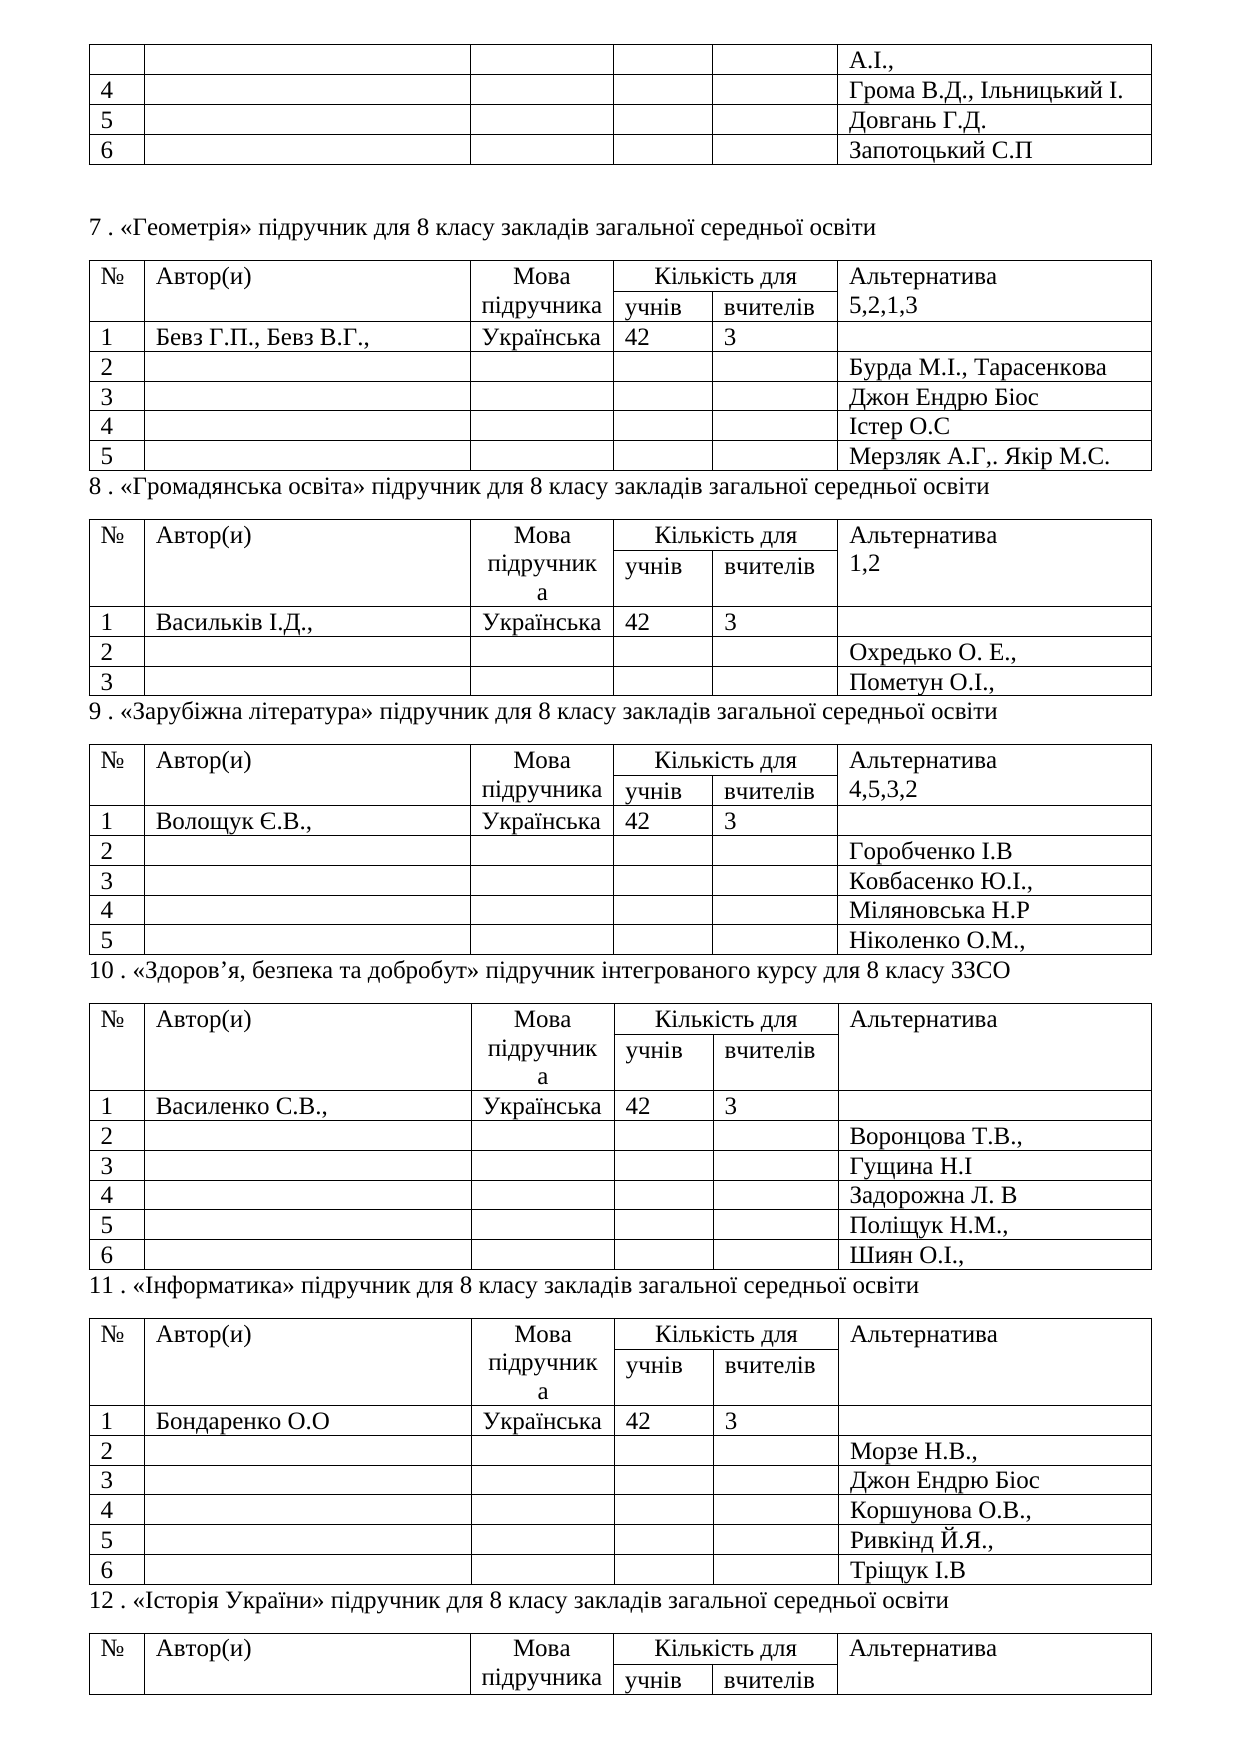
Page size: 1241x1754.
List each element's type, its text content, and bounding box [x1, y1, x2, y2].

table_cell 2 [90, 1436, 144, 1464]
table_cell 5 [90, 1210, 144, 1239]
table_cell [713, 105, 837, 134]
table_cell [145, 411, 470, 440]
table_cell [145, 75, 470, 104]
table_cell [614, 105, 712, 134]
table_header Кількість для [614, 520, 837, 550]
table_cell 6 [90, 135, 144, 163]
table_cell Грома В.Д., Ільницький І. [838, 75, 1151, 104]
table_cell Гущина Н.І [839, 1151, 1151, 1179]
table_cell [471, 75, 613, 104]
table_cell Ковбасенко Ю.І., [838, 866, 1151, 894]
table_cell [145, 45, 470, 74]
table_cell [614, 441, 712, 470]
text 7 . «Геометрія» підручник для 8 класу закладів загальної середньої освіти [89, 212, 1152, 241]
table_cell [614, 637, 712, 666]
table_cell Ніколенко О.М., [838, 925, 1151, 954]
table_cell [472, 1555, 614, 1584]
table_cell 4 [90, 75, 144, 104]
table_cell Васильків І.Д., [145, 607, 470, 636]
table_cell вчителів [713, 292, 837, 321]
table_cell [145, 382, 470, 410]
table_cell [145, 1151, 471, 1179]
table_cell [713, 866, 837, 894]
table_cell [713, 836, 837, 865]
table_cell [472, 1436, 614, 1464]
table_cell 42 [614, 322, 712, 351]
table_cell [145, 1525, 471, 1554]
table_cell Бондаренко О.О [145, 1406, 471, 1435]
table_header Мова підручника [472, 1004, 614, 1090]
table_cell Ривкінд Й.Я., [839, 1525, 1151, 1554]
table_cell учнів [615, 1350, 713, 1405]
table_cell [145, 896, 470, 924]
table_cell [615, 1181, 713, 1209]
table_header Кількість для [615, 1004, 838, 1034]
table_header Автор(и) [145, 261, 470, 321]
table_cell [472, 1210, 614, 1239]
table_cell [471, 637, 613, 666]
table_header № [90, 1004, 144, 1090]
table_cell [713, 352, 837, 381]
table_cell 2 [90, 836, 144, 865]
table_cell 5 [90, 925, 144, 954]
table_cell учнів [614, 1665, 712, 1693]
table_cell [145, 105, 470, 134]
table_cell 3 [90, 1466, 144, 1494]
table_cell 5 [90, 105, 144, 134]
table_cell [615, 1495, 713, 1524]
table_cell 3 [90, 45, 144, 74]
table_cell [713, 925, 837, 954]
table_cell Пометун О.І., [838, 667, 1151, 695]
table_cell [145, 135, 470, 163]
table_header Альтернатива [839, 1004, 1151, 1090]
table_header Альтернатива 1,2 [838, 520, 1151, 606]
table_header Автор(и) [145, 1004, 471, 1090]
table_header Кількість для [615, 1319, 838, 1349]
table_cell Коршунова О.В., [839, 1495, 1151, 1524]
table_cell [714, 1525, 838, 1554]
table_cell 3 [714, 1091, 838, 1120]
table_cell Шиян О.І., [839, 1240, 1151, 1269]
table_cell вчителів [714, 1035, 838, 1090]
table_cell [471, 382, 613, 410]
table_cell [145, 441, 470, 470]
table_cell 3 [90, 866, 144, 894]
table_cell [471, 135, 613, 163]
table_cell 2 [90, 352, 144, 381]
table_cell [714, 1181, 838, 1209]
table_cell [614, 866, 712, 894]
table_cell Поліщук Н.М., [839, 1210, 1151, 1239]
table_cell Бевз Г.П., Бевз В.Г., [145, 322, 470, 351]
table_cell Бурда М.І., Тарасенкова [838, 352, 1151, 381]
table_cell учнів [614, 776, 712, 805]
text 10 . «Здоров’я, безпека та добробут» підручник інтегрованого курсу для 8 класу ЗЗСО [89, 955, 1152, 984]
table_cell [614, 135, 712, 163]
table_cell [614, 411, 712, 440]
table_cell [714, 1466, 838, 1494]
table_cell [471, 105, 613, 134]
table_cell [838, 607, 1151, 636]
table_cell [614, 352, 712, 381]
table_cell [471, 352, 613, 381]
table_cell [713, 637, 837, 666]
table_cell 3 [714, 1406, 838, 1435]
table_cell Василенко С.В., [145, 1091, 471, 1120]
table_cell 1 [90, 1091, 144, 1120]
table_cell [472, 1525, 614, 1554]
table_cell [615, 1466, 713, 1494]
table_cell [472, 1466, 614, 1494]
table_header Мова підручника [471, 1634, 613, 1693]
table_cell [145, 667, 470, 695]
table_cell [714, 1436, 838, 1464]
table_header Альтернатива 5,2,1,3 [838, 261, 1151, 321]
table_cell 4 [90, 411, 144, 440]
table_cell 3 [713, 607, 837, 636]
table_cell [615, 1436, 713, 1464]
table_cell 42 [615, 1091, 713, 1120]
table_header Мова підручника [471, 520, 613, 606]
table_cell Українська [471, 806, 613, 835]
table_cell [713, 45, 837, 74]
table_cell Істер О.С [838, 411, 1151, 440]
table_cell 4 [90, 1181, 144, 1209]
table_header Мова підручника [472, 1319, 614, 1405]
table_cell 6 [90, 1555, 144, 1584]
table_cell [714, 1495, 838, 1524]
table_cell [714, 1240, 838, 1269]
table_cell 3 [713, 322, 837, 351]
table_cell [838, 322, 1151, 351]
table_cell 3 [713, 806, 837, 835]
table_cell 4 [90, 896, 144, 924]
table_cell [472, 1151, 614, 1179]
table_cell [145, 836, 470, 865]
table_cell [145, 352, 470, 381]
table_header Кількість для [614, 261, 837, 291]
table_cell [471, 866, 613, 894]
table_cell [145, 1121, 471, 1150]
table_cell вчителів [713, 776, 837, 805]
table_cell Воронцова Т.В., [839, 1121, 1151, 1150]
table_cell [472, 1181, 614, 1209]
table_cell [839, 1406, 1151, 1435]
table_cell Мерзляк А.Г,. Якір М.С. [838, 441, 1151, 470]
table_header Мова підручника [471, 261, 613, 321]
table_cell [714, 1121, 838, 1150]
table_header Мова підручника [471, 745, 613, 805]
table_cell 3 [90, 382, 144, 410]
table_cell [145, 1210, 471, 1239]
table_cell [145, 637, 470, 666]
table_cell [615, 1525, 713, 1554]
table_cell Українська [471, 607, 613, 636]
table_cell [713, 441, 837, 470]
table_cell Морзе Н.В., [839, 1436, 1151, 1464]
table_cell Довгань Г.Д. [838, 105, 1151, 134]
table_cell [471, 411, 613, 440]
table_cell [614, 925, 712, 954]
table_cell Охредько О. Е., [838, 637, 1151, 666]
table_header № [90, 261, 144, 321]
table_cell [472, 1240, 614, 1269]
table_cell учнів [615, 1035, 713, 1090]
table_cell [713, 896, 837, 924]
table_cell [614, 382, 712, 410]
table_cell [145, 866, 470, 894]
table_cell [615, 1555, 713, 1584]
table_cell 5 [90, 441, 144, 470]
table_cell [713, 411, 837, 440]
table_cell 1 [90, 1406, 144, 1435]
table_cell [713, 135, 837, 163]
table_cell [838, 45, 1151, 74]
table_header Кількість для [614, 1634, 837, 1664]
table_cell Джон Ендрю Біос [839, 1466, 1151, 1494]
table_cell Горобченко І.В [838, 836, 1151, 865]
table_cell Українська [471, 322, 613, 351]
table_cell [472, 1121, 614, 1150]
table_cell [615, 1210, 713, 1239]
table_cell [145, 925, 470, 954]
table_header Автор(и) [145, 745, 470, 805]
table_cell вчителів [714, 1350, 838, 1405]
table_cell [615, 1151, 713, 1179]
table_header № [90, 520, 144, 606]
table_cell [471, 441, 613, 470]
table_cell [713, 382, 837, 410]
table_cell [472, 1495, 614, 1524]
table_cell [838, 806, 1151, 835]
table_cell Волощук Є.В., [145, 806, 470, 835]
table_cell 42 [614, 607, 712, 636]
table_cell [145, 1436, 471, 1464]
table_cell [614, 667, 712, 695]
table_cell [145, 1181, 471, 1209]
table_cell [839, 1091, 1151, 1120]
table_cell Тріщук І.В [839, 1555, 1151, 1584]
table_cell Задорожна Л. В [839, 1181, 1151, 1209]
table_cell [145, 1466, 471, 1494]
table_cell [471, 925, 613, 954]
table_cell 3 [90, 1151, 144, 1179]
table_cell 2 [90, 1121, 144, 1150]
table_header № [90, 745, 144, 805]
table_cell Джон Ендрю Біос [838, 382, 1151, 410]
table_cell [471, 896, 613, 924]
table_cell [471, 836, 613, 865]
table_header № [90, 1319, 144, 1405]
table_cell [471, 667, 613, 695]
table_cell [145, 1555, 471, 1584]
table_cell 42 [614, 806, 712, 835]
table_cell 3 [90, 667, 144, 695]
table_cell [713, 75, 837, 104]
table_cell Запотоцький С.П [838, 135, 1151, 163]
table_header Альтернатива [838, 1634, 1151, 1693]
table_cell [714, 1555, 838, 1584]
table_cell учнів [614, 551, 712, 606]
table_header Альтернатива 4,5,3,2 [838, 745, 1151, 805]
text 11 . «Інформатика» підручник для 8 класу закладів загальної середньої освіти [89, 1270, 1152, 1299]
table_cell [145, 1495, 471, 1524]
table_cell Міляновська Н.Р [838, 896, 1151, 924]
table_cell 4 [90, 1495, 144, 1524]
table_cell [614, 836, 712, 865]
table_cell [614, 75, 712, 104]
table_cell вчителів [713, 1665, 837, 1693]
table_cell [614, 45, 712, 74]
table_header Кількість для [614, 745, 837, 775]
table_header № [90, 1634, 144, 1693]
table_header Автор(и) [145, 520, 470, 606]
table_header Альтернатива [839, 1319, 1151, 1405]
table_cell Українська [472, 1406, 614, 1435]
table_cell [714, 1151, 838, 1179]
table_cell учнів [614, 292, 712, 321]
text 9 . «Зарубіжна література» підручник для 8 класу закладів загальної середньої освіти [89, 696, 1152, 725]
table_cell вчителів [713, 551, 837, 606]
table_cell 5 [90, 1525, 144, 1554]
table_cell [471, 45, 613, 74]
table_cell Українська [472, 1091, 614, 1120]
table_cell 6 [90, 1240, 144, 1269]
table_header Автор(и) [145, 1319, 471, 1405]
table_cell [615, 1121, 713, 1150]
text 12 . «Історія України» підручник для 8 класу закладів загальної середньої освіти [89, 1585, 1152, 1613]
table_cell 1 [90, 607, 144, 636]
table_cell 42 [615, 1406, 713, 1435]
table_cell [714, 1210, 838, 1239]
text 8 . «Громадянська освіта» підручник для 8 класу закладів загальної середньої освіти [89, 471, 1152, 500]
table_cell 2 [90, 637, 144, 666]
table_cell [713, 667, 837, 695]
table_cell [614, 896, 712, 924]
table_cell [615, 1240, 713, 1269]
table_cell [145, 1240, 471, 1269]
table_cell 1 [90, 806, 144, 835]
table_header Автор(и) [145, 1634, 470, 1693]
table_cell 1 [90, 322, 144, 351]
